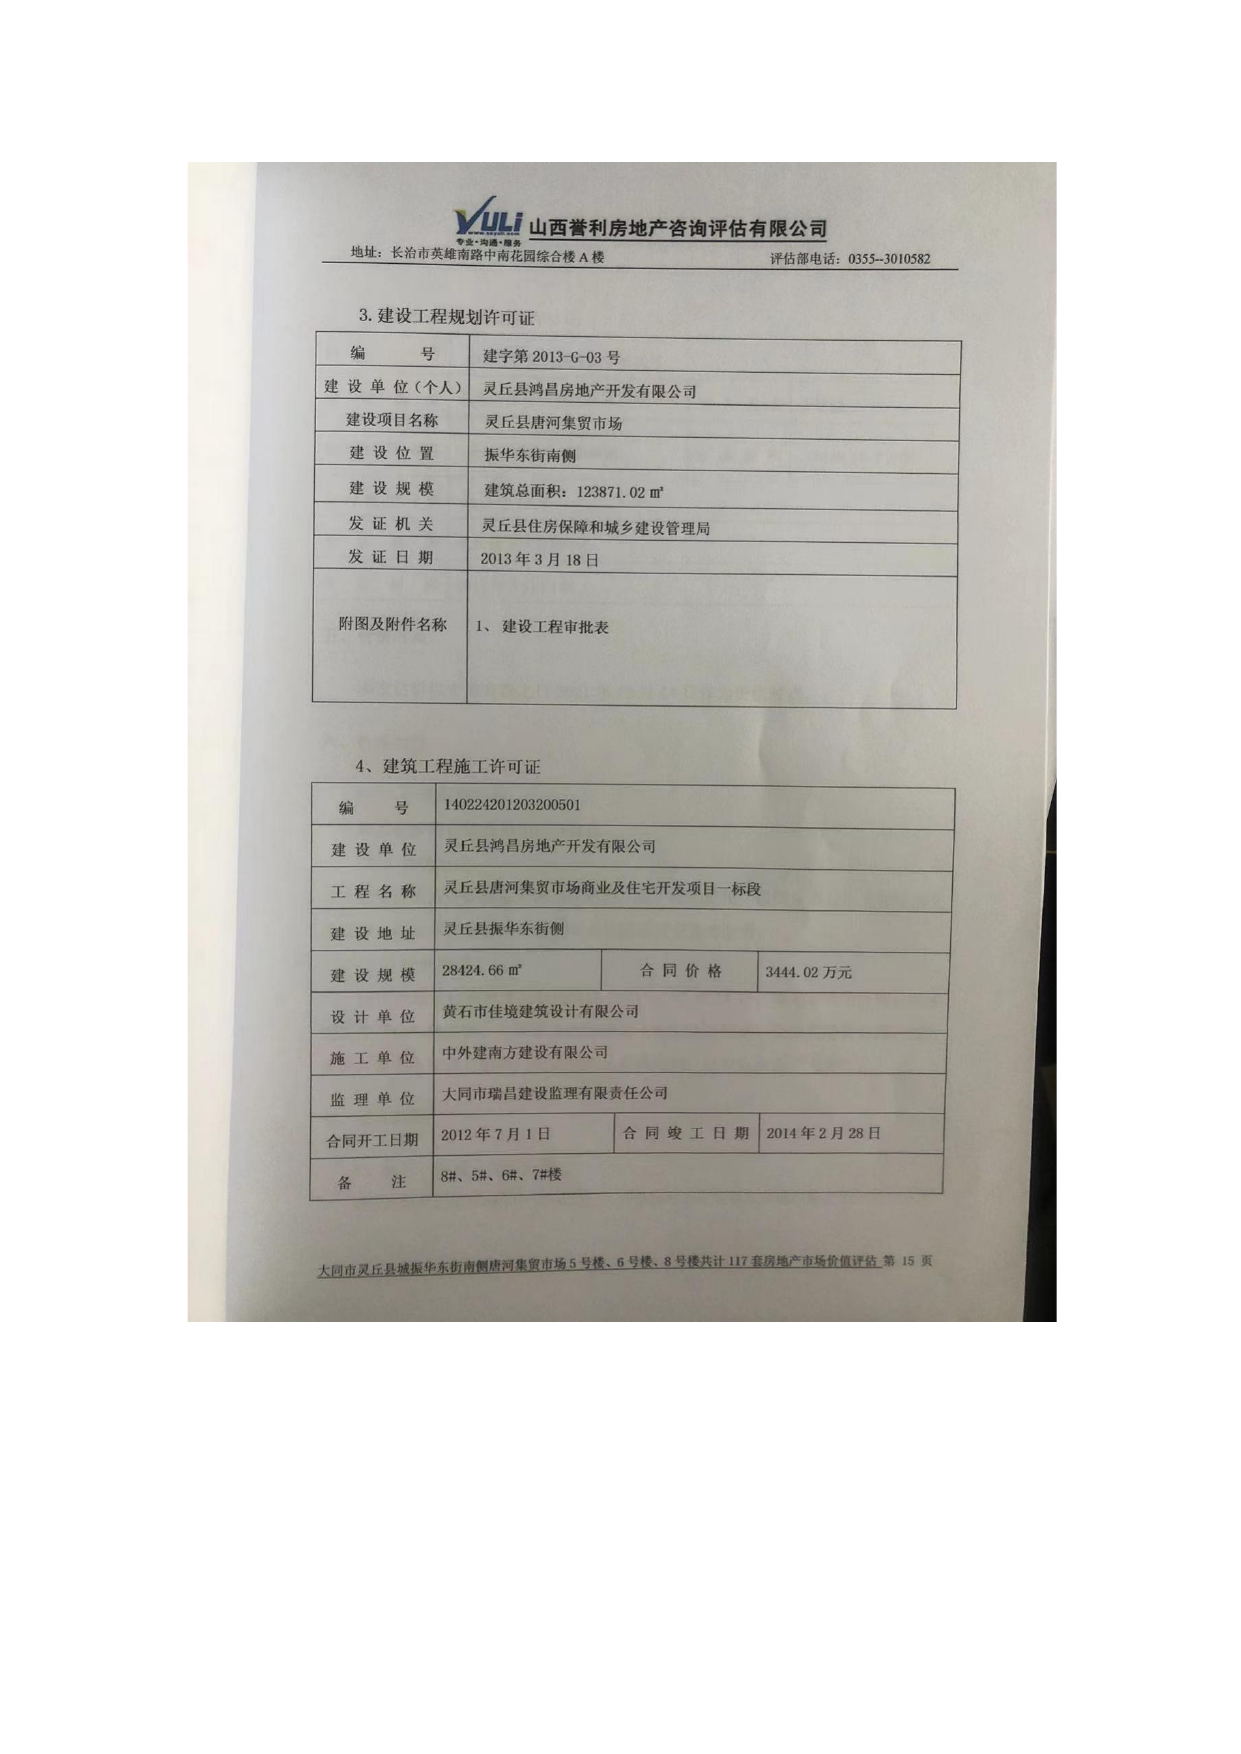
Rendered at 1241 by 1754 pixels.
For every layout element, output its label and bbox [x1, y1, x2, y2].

picture [187, 162, 1057, 1322]
